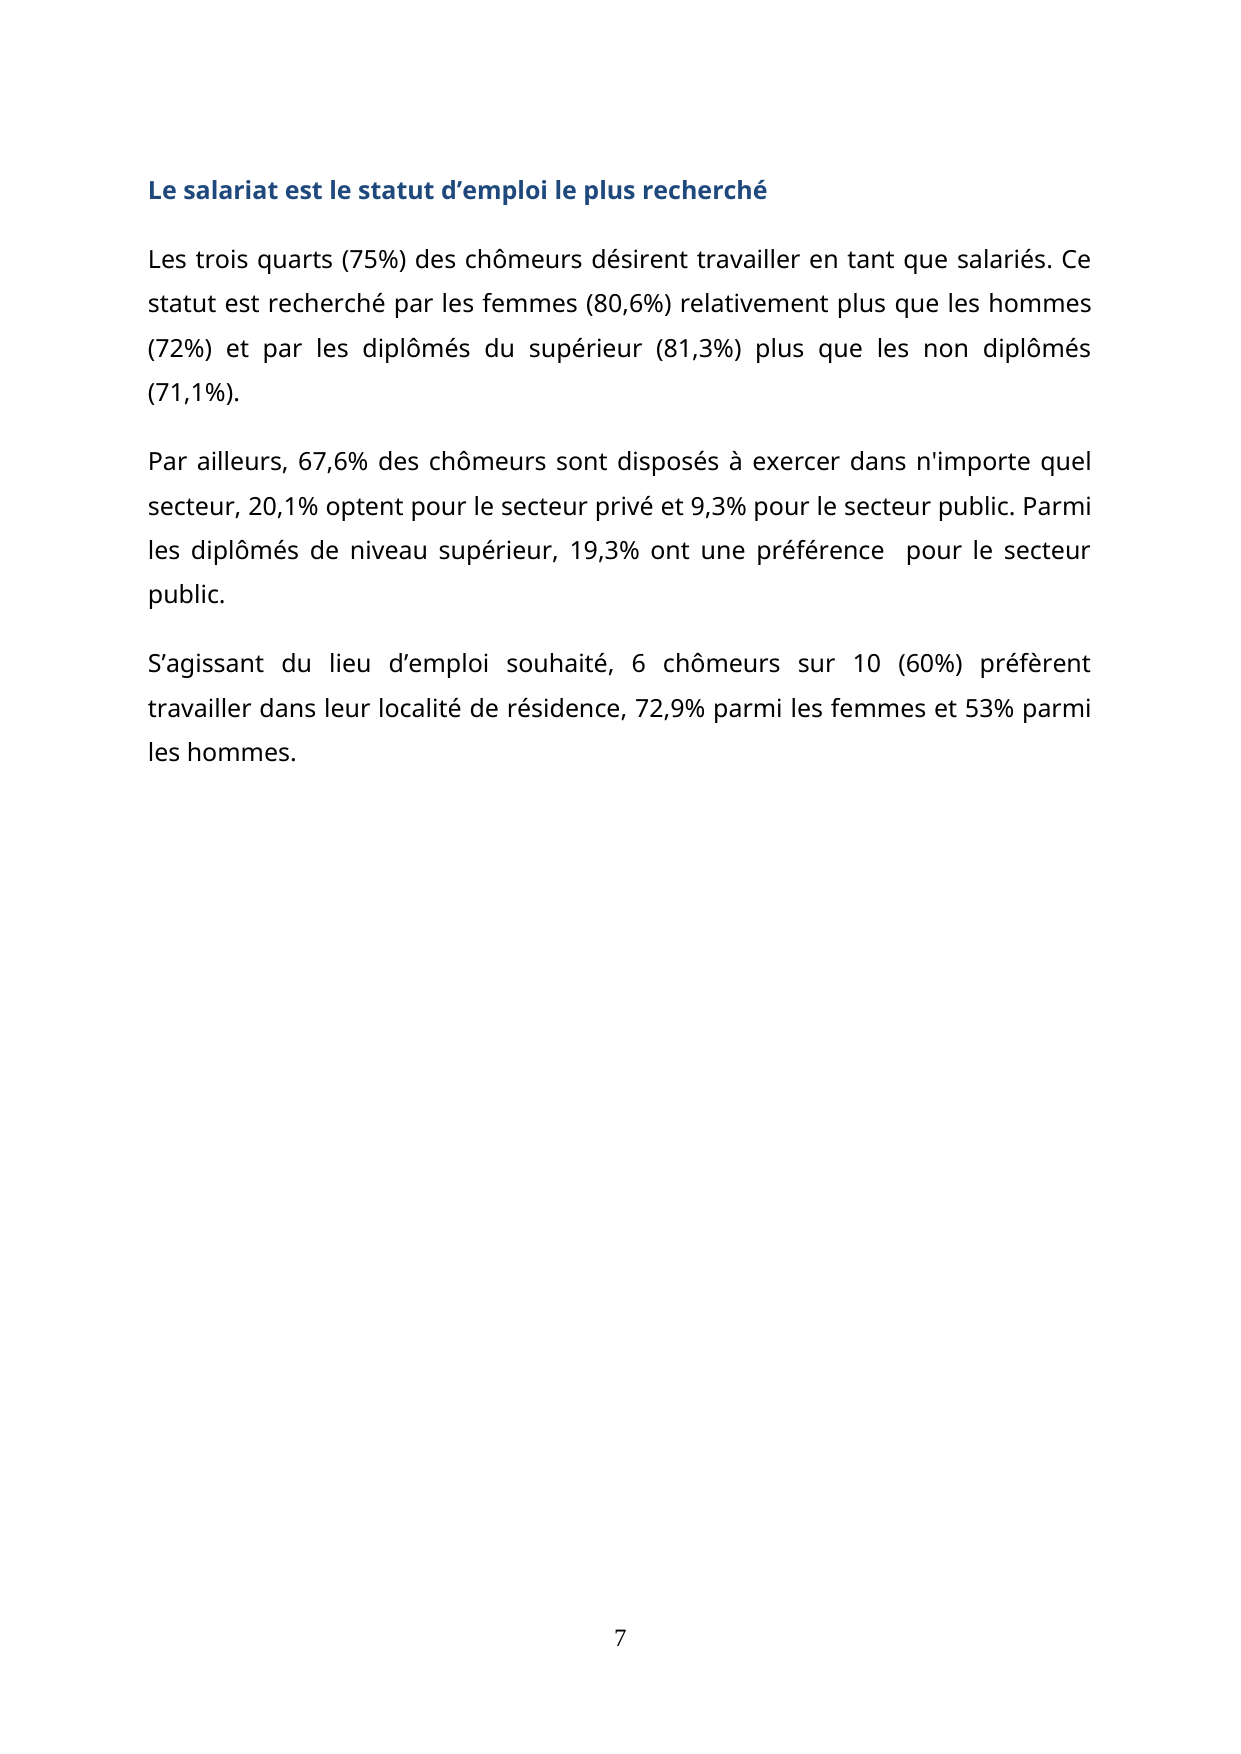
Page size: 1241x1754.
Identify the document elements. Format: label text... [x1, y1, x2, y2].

text S’agissant du lieu d’emploi souhaité, 6 chômeurs sur 10 (60%) préfèrent travailler dans leur localité de résidence, 72,9% parmi les femmes et 53% parmi les hommes. [148, 646, 1093, 769]
text Les trois quarts (75%) des chômeurs désirent travailler en tant que salariés. Ce statut est recherché par les femmes (80,6%) relativement plus que les hommes (72%) et par les diplômés du supérieur (81,3%) plus que les non diplômés (71,1%). [148, 242, 1093, 409]
text Le salariat est le statut d’emploi le plus recherché [148, 173, 1093, 207]
text Par ailleurs, 67,6% des chômeurs sont disposés à exercer dans n'importe quel secteur, 20,1% optent pour le secteur privé et 9,3% pour le secteur public. Parmi les diplômés de niveau supérieur, 19,3% ont une préférence pour le secteur public. [148, 444, 1093, 611]
